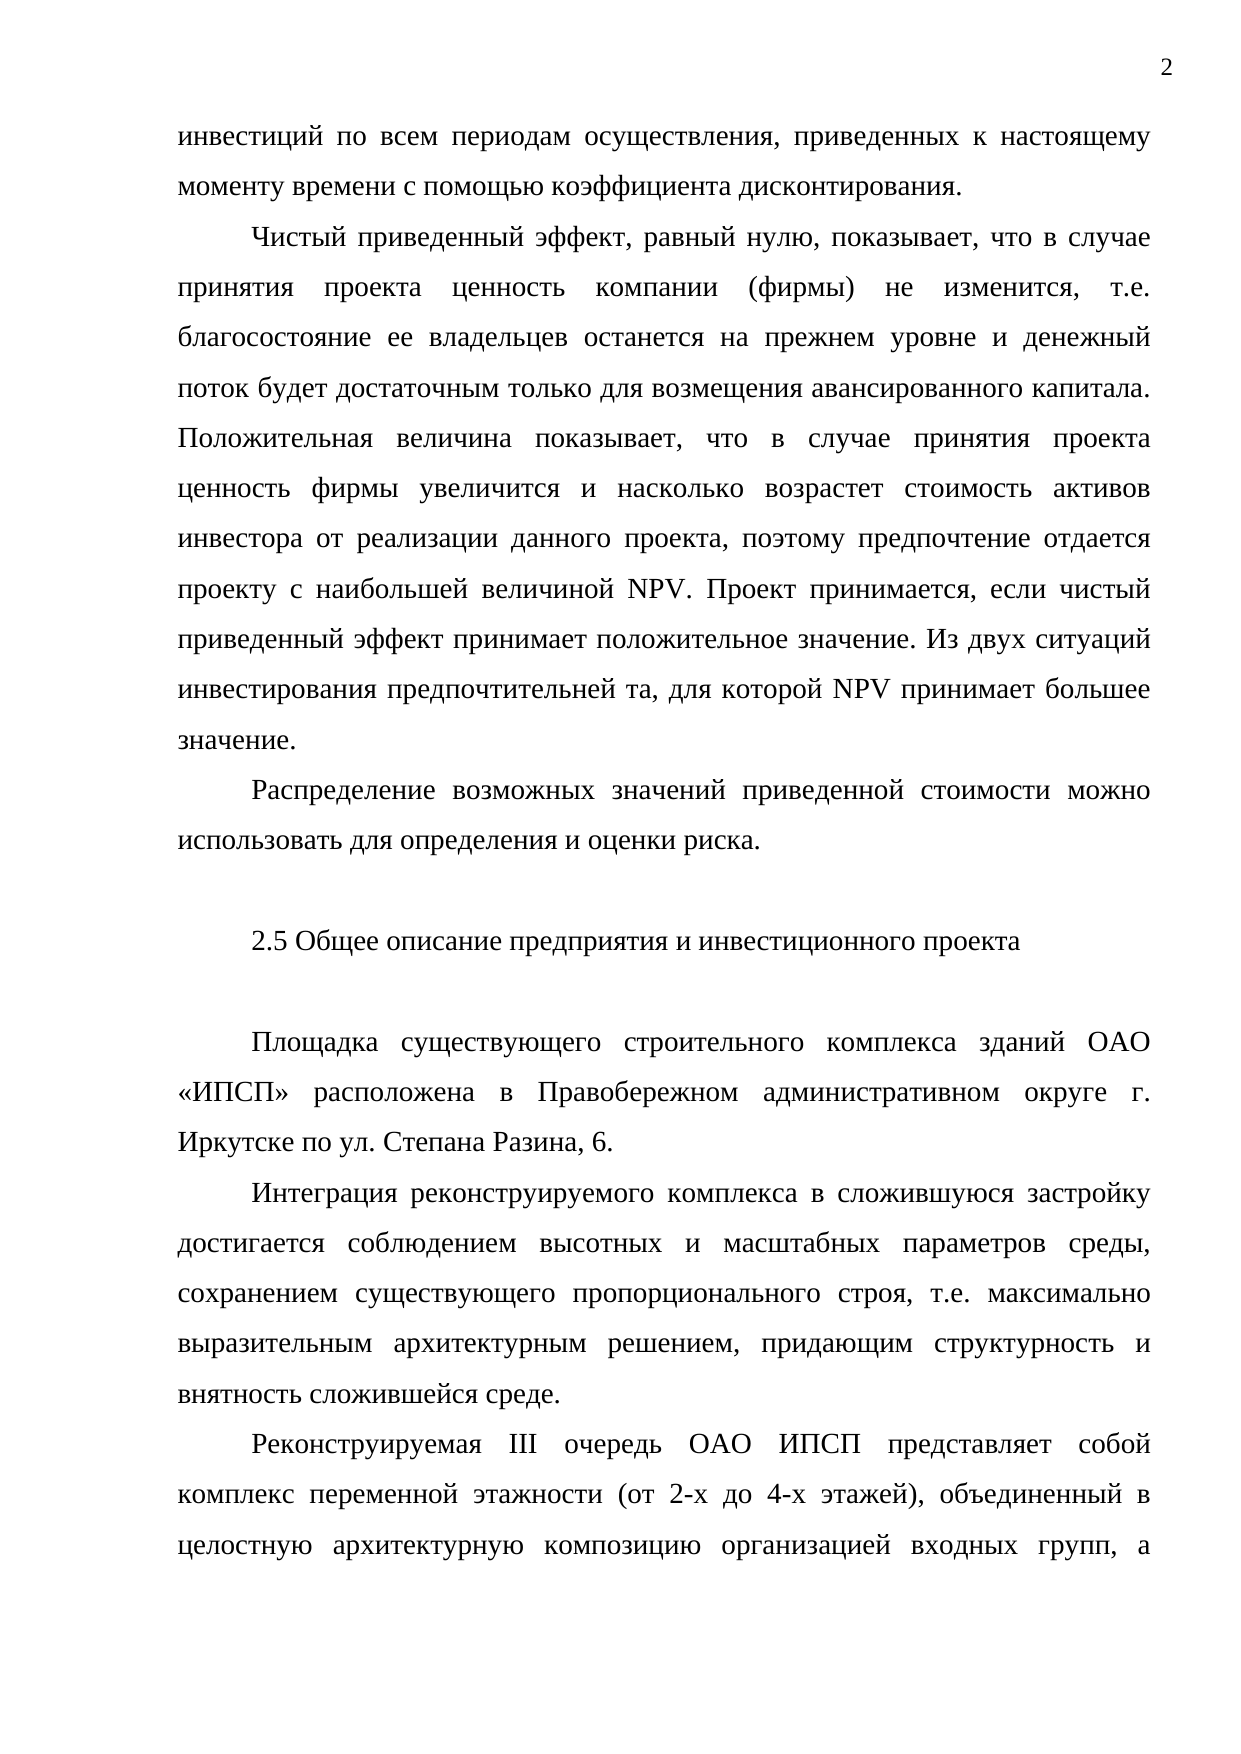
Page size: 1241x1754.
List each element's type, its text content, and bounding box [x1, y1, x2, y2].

text Распределение возможных значений приведенной стоимости можно использовать для определения и оценки риска. [177, 772, 1152, 856]
text Площадка существующего строительного комплекса зданий ОАО «ИПСП» расположена в Правобережном административном округе г. Иркутске по ул. Степана Разина, 6. [177, 1024, 1152, 1158]
text Интеграция реконструируемого комплекса в сложившуюся застройку достигается соблюдением высотных и масштабных параметров среды, сохранением существующего пропорционального строя, т.е. максимально выразительным архитектурным решением, придающим структурность и внятность сложившейся среде. [177, 1175, 1152, 1409]
text Чистый приведенный эффект, равный нулю, показывает, что в случае принятия проекта ценность компании (фирмы) не изменится, т.е. благосостояние ее владельцев останется на прежнем уровне и денежный поток будет достаточным только для возмещения авансированного капитала. Положительная величина показывает, что в случае принятия проекта ценность фирмы увеличится и насколько возрастет стоимость активов инвестора от реализации данного проекта, поэтому предпочтение отдается проекту с наибольшей величиной NPV. Проект принимается, если чистый приведенный эффект принимает положительное значение. Из двух ситуаций инвестирования предпочтительней та, для которой NPV принимает большее значение. [177, 219, 1152, 755]
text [177, 1426, 1152, 1560]
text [177, 118, 1152, 202]
text 2.5 Общее описание предприятия и инвестиционного проекта [177, 923, 1152, 957]
